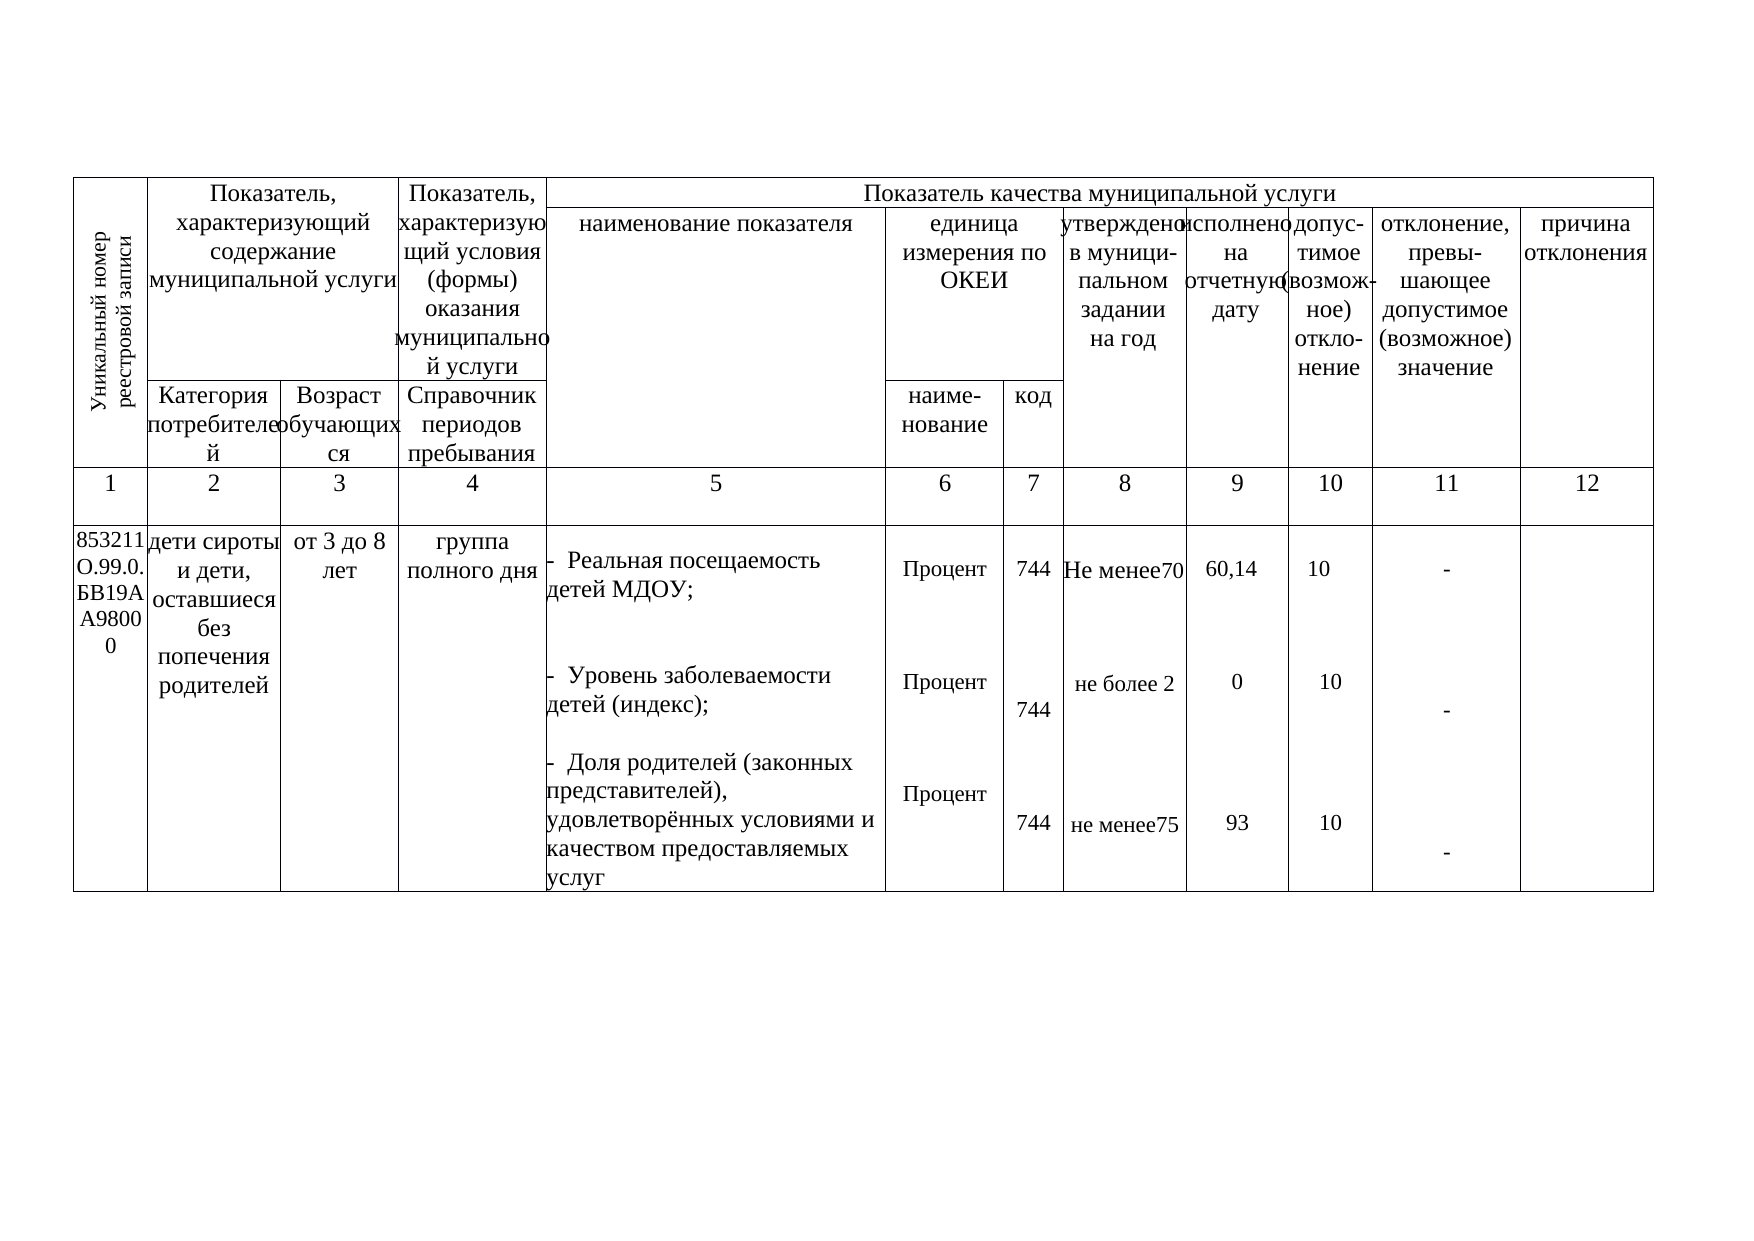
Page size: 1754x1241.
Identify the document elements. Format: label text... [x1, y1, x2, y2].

table_cell дети сироты и дети, оставшиеся без попечения родителей [148, 526, 280, 891]
table_header Показатель, характеризующий условия (формы) оказания муниципальной услуги [399, 178, 546, 379]
table_cell 853211О.99.0.БВ19АА98000 [74, 526, 147, 891]
table_cell - - - [1373, 526, 1520, 891]
table_cell допус-тимое (возмож-ное) откло-нение [1289, 208, 1372, 467]
table_cell - Реальная посещаемость детей МДОУ; - Уровень заболеваемости детей (индекс); - Доля родителей (законных представителей), удовлетворённых условиями и качеством предоставляемых услуг [547, 526, 885, 891]
table_cell 11 [1373, 468, 1520, 525]
table_cell от 3 до 8 лет [281, 526, 398, 891]
table_cell Не менее70 не более 2 не менее75 [1064, 526, 1186, 891]
table_cell 5 [547, 468, 885, 525]
table_header Уникальный номер реестровой записи [74, 178, 147, 467]
table_cell утверждено в муници-пальном задании на год [1064, 208, 1186, 467]
table_cell [1521, 526, 1653, 891]
table_cell 60,14 0 93 [1187, 526, 1288, 891]
table_cell 744 744 744 [1004, 526, 1063, 891]
table_cell 9 [1187, 468, 1288, 525]
table_cell причина отклонения [1521, 208, 1653, 467]
table_cell 8 [1064, 468, 1186, 525]
table_cell Справочник периодов пребывания [399, 381, 546, 467]
table_cell Возраст обучающихся [281, 381, 398, 467]
table_cell 6 [886, 468, 1003, 525]
table_cell 12 [1521, 468, 1653, 525]
table_cell 4 [399, 468, 546, 525]
table_header Показатель качества муниципальной услуги [547, 178, 1653, 207]
table_cell 7 [1004, 468, 1063, 525]
table_cell группа полного дня [399, 526, 546, 891]
table_cell исполнено на отчетную дату [1187, 208, 1288, 467]
table_cell наименование показателя [547, 208, 885, 467]
table_cell Категория потребителей [148, 381, 280, 467]
table_cell 3 [281, 468, 398, 525]
table_cell 2 [148, 468, 280, 525]
table_cell Процент Процент Процент [886, 526, 1003, 891]
table_cell отклонение, превы-шающее допустимое (возможное) значение [1373, 208, 1520, 467]
table_cell код [1004, 381, 1063, 467]
table_header Показатель, характеризующий содержание муниципальной услуги [148, 178, 398, 379]
table_cell 10 10 10 [1289, 526, 1372, 891]
table_cell 1 [74, 468, 147, 525]
table_cell единица измерения по ОКЕИ [886, 208, 1063, 379]
table_cell 10 [1289, 468, 1372, 525]
table_cell наиме-нование [886, 381, 1003, 467]
